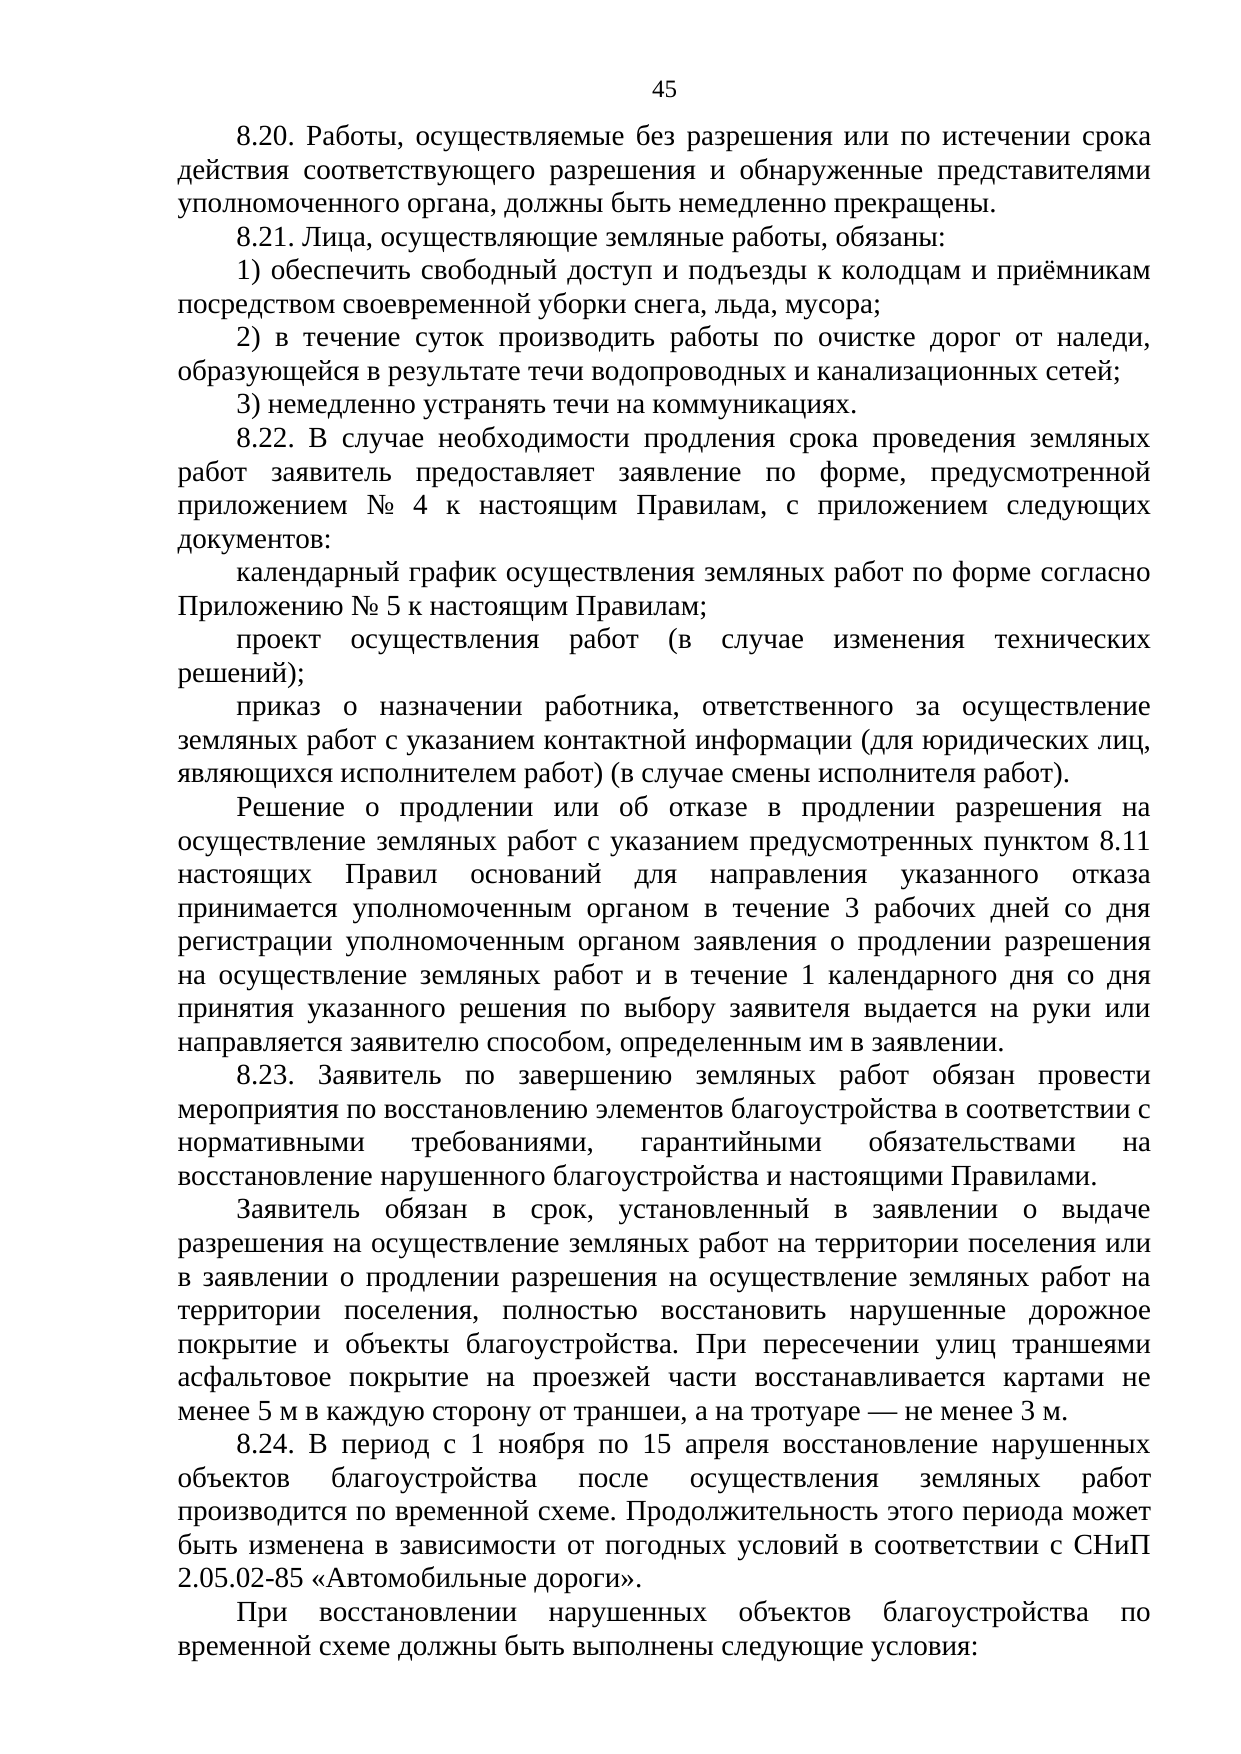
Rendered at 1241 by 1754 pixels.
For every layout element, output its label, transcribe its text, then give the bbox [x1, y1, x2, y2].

text Заявитель обязан в срок, установленный в заявлении о выдаче разрешения на осуществление земляных работ на территории поселения или в заявлении о продлении разрешения на осуществление земляных работ на территории поселения, полностью восстановить нарушенные дорожное покрытие и объекты благоустройства. При пересечении улиц траншеями асфальтовое покрытие на проезжей части восстанавливается картами не менее 5 м в каждую сторону от траншеи, а на тротуаре — не менее 3 м. [177, 1192, 1152, 1426]
text приказ о назначении работника, ответственного за осуществление земляных работ с указанием контактной информации (для юридических лиц, являющихся исполнителем работ) (в случае смены исполнителя работ). [177, 688, 1152, 789]
text 3) немедленно устранять течи на коммуникациях. [177, 387, 1152, 420]
text 8.24. В период с 1 ноября по 15 апреля восстановление нарушенных объектов благоустройства после осуществления земляных работ производится по временной схеме. Продолжительность этого периода может быть изменена в зависимости от погодных условий в соответствии с СНиП 2.05.02-85 «Автомобильные дороги». [177, 1426, 1152, 1594]
text Решение о продлении или об отказе в продлении разрешения на осуществление земляных работ с указанием предусмотренных пунктом 8.11 настоящих Правил оснований для направления указанного отказа принимается уполномоченным органом в течение 3 рабочих дней со дня регистрации уполномоченным органом заявления о продлении разрешения на осуществление земляных работ и в течение 1 календарного дня со дня принятия указанного решения по выбору заявителя выдается на руки или направляется заявителю способом, определенным им в заявлении. [177, 789, 1152, 1057]
text 8.21. Лица, осуществляющие земляные работы, обязаны: [177, 219, 1152, 252]
text 8.20. Работы, осуществляемые без разрешения или по истечении срока действия соответствующего разрешения и обнаруженные представителями уполномоченного органа, должны быть немедленно прекращены. [177, 118, 1152, 219]
text проект осуществления работ (в случае изменения технических решений); [177, 621, 1152, 688]
text 8.23. Заявитель по завершению земляных работ обязан провести мероприятия по восстановлению элементов благоустройства в соответствии с нормативными требованиями, гарантийными обязательствами на восстановление нарушенного благоустройства и настоящими Правилами. [177, 1057, 1152, 1192]
text 2) в течение суток производить работы по очистке дорог от наледи, образующейся в результате течи водопроводных и канализационных сетей; [177, 319, 1152, 387]
text При восстановлении нарушенных объектов благоустройства по временной схеме должны быть выполнены следующие условия: [177, 1594, 1152, 1661]
text 1) обеспечить свободный доступ и подъезды к колодцам и приёмникам посредством своевременной уборки снега, льда, мусора; [177, 252, 1152, 319]
text 8.22. В случае необходимости продления срока проведения земляных работ заявитель предоставляет заявление по форме, предусмотренной приложением № 4 к настоящим Правилам, с приложением следующих документов: [177, 420, 1152, 554]
text календарный график осуществления земляных работ по форме согласно Приложению № 5 к настоящим Правилам; [177, 554, 1152, 621]
